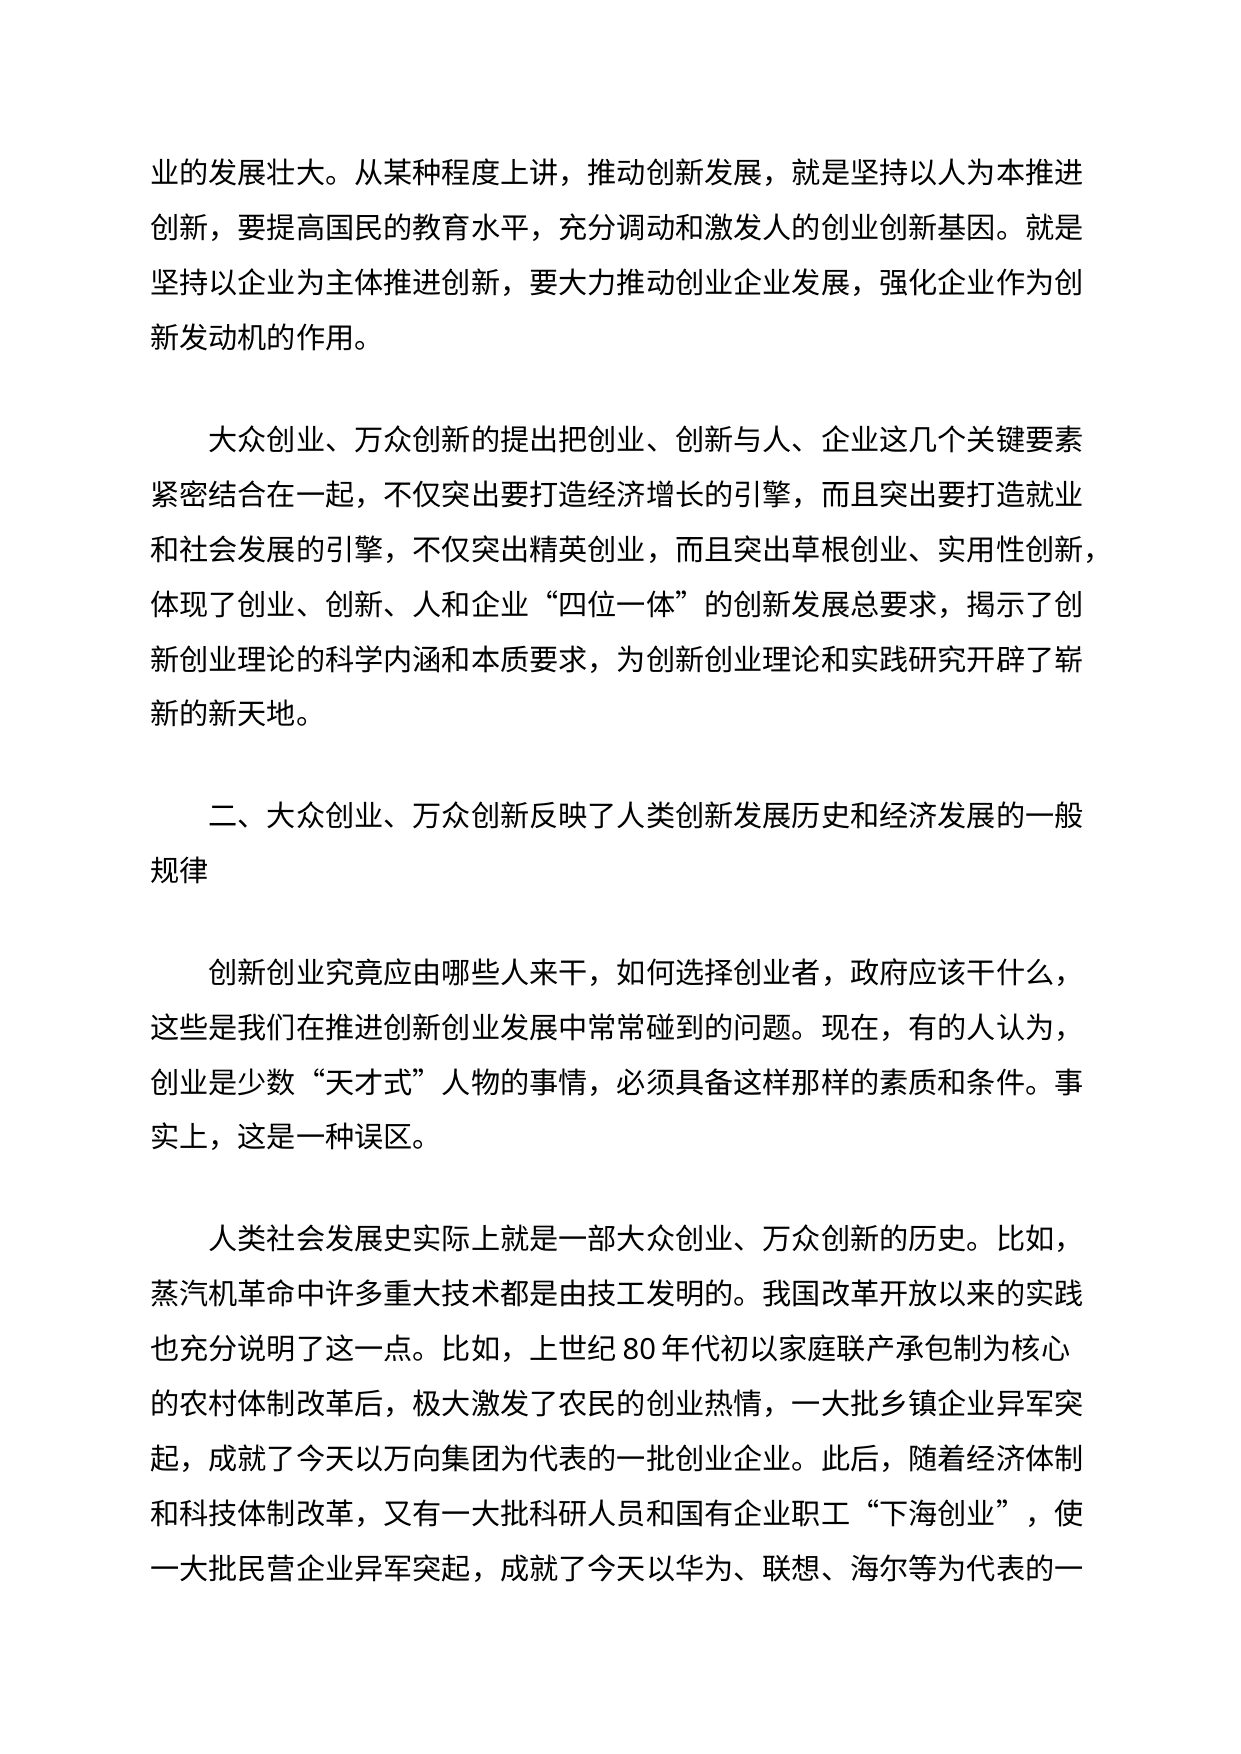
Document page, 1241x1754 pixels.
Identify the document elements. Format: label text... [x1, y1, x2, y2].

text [150, 1216, 1090, 1588]
text 二、大众创业、万众创新反映了人类创新发展历史和经济发展的一般规律 [150, 793, 1090, 890]
text 创新创业究竟应由哪些人来干，如何选择创业者，政府应该干什么，这些是我们在推进创新创业发展中常常碰到的问题。现在，有的人认为，创业是少数“天才式”人物的事情，必须具备这样那样的素质和条件。事实上，这是一种误区。 [150, 949, 1090, 1156]
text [150, 150, 1090, 357]
text 大众创业、万众创新的提出把创业、创新与人、企业这几个关键要素紧密结合在一起，不仅突出要打造经济增长的引擎，而且突出要打造就业和社会发展的引擎，不仅突出精英创业，而且突出草根创业、实用性创新，体现了创业、创新、人和企业“四位一体”的创新发展总要求，揭示了创新创业理论的科学内涵和本质要求，为创新创业理论和实践研究开辟了崭新的新天地。 [150, 416, 1090, 733]
